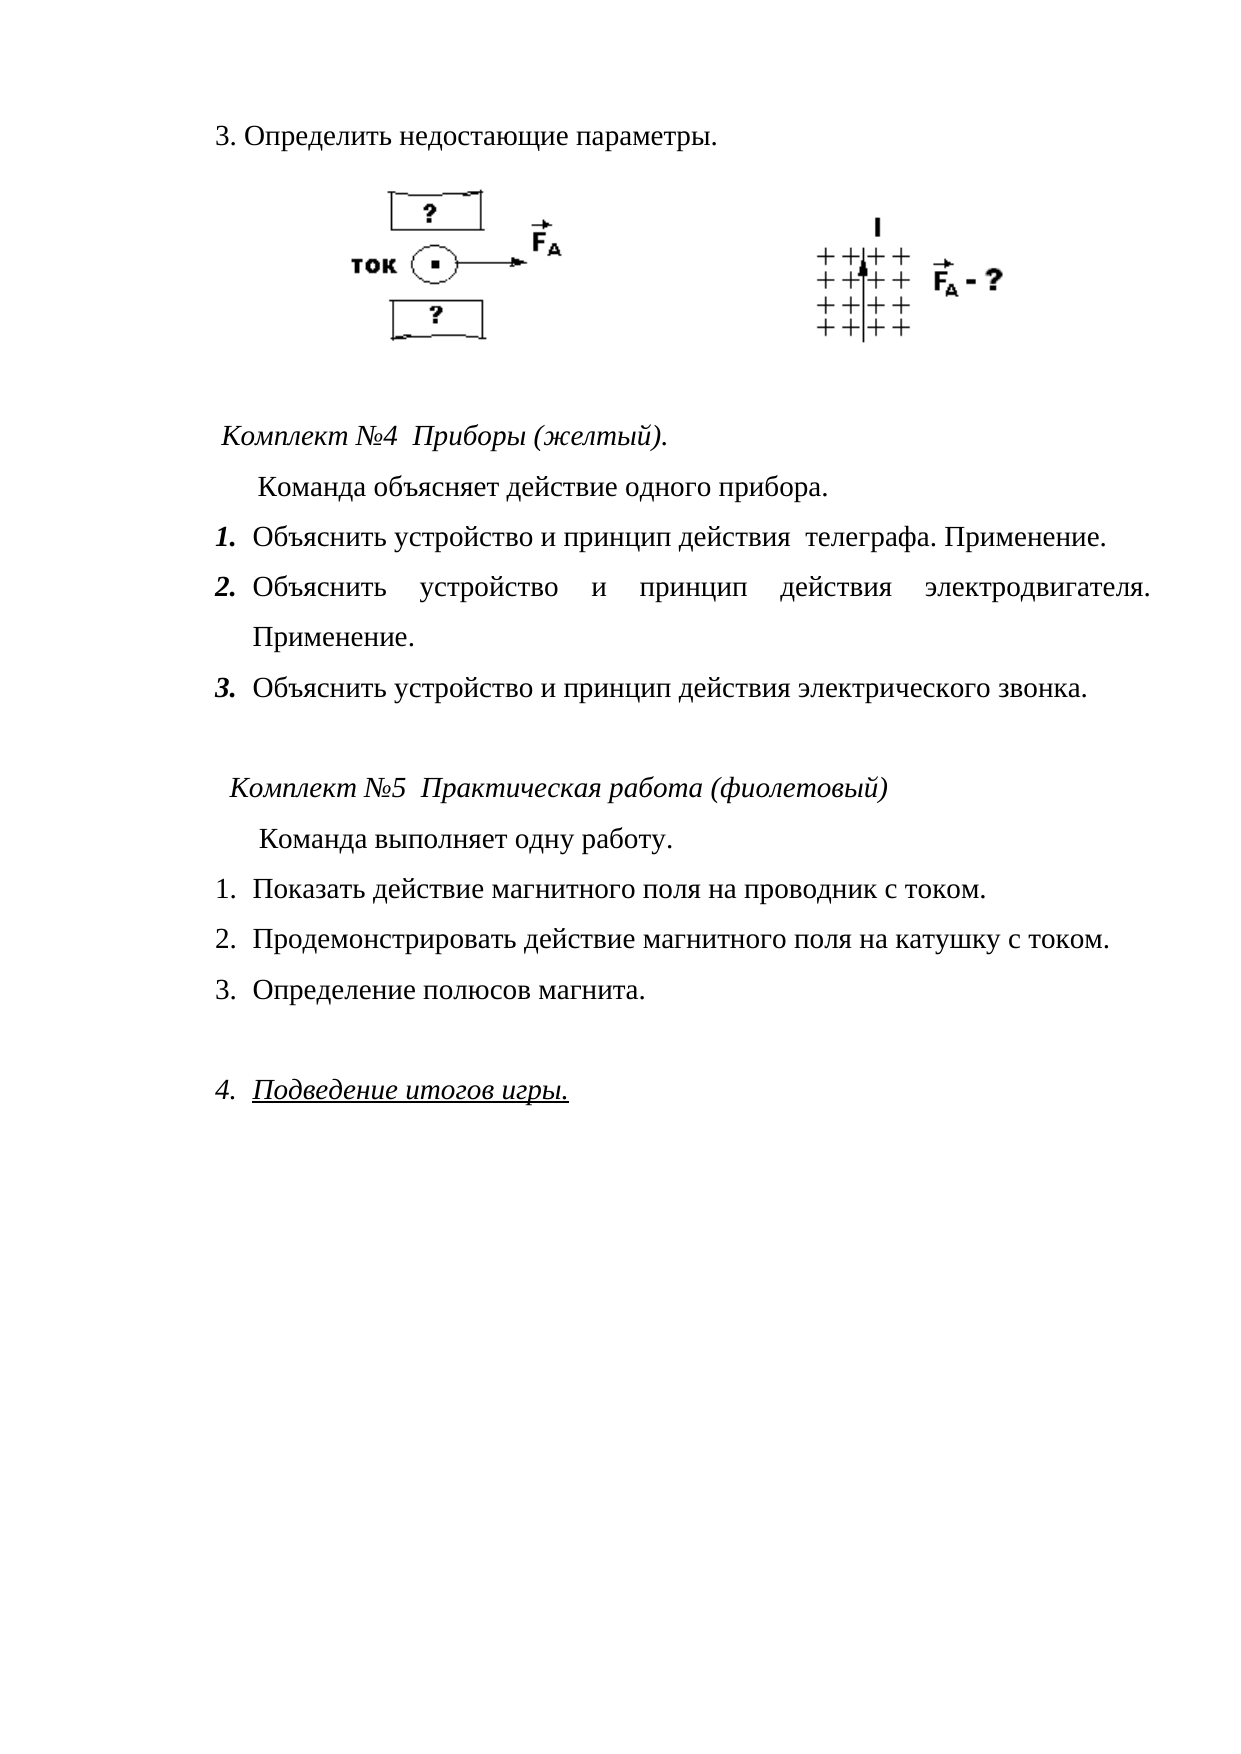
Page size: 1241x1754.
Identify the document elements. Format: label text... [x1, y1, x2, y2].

list Продемонстрировать действие магнитного поля на катушку с током. [215, 921, 1152, 955]
picture [808, 207, 1009, 352]
text 3. Определить недостающие параметры. [215, 118, 1152, 152]
list Объяснить устройство и принцип действия телеграфа. Применение. [215, 519, 1152, 552]
picture [319, 168, 568, 352]
list Определение полюсов магнита. [215, 972, 1152, 1005]
text Команда выполняет одну работу. [215, 821, 1152, 854]
list Подведение итогов игры. [215, 1072, 1152, 1106]
text Команда объясняет действие одного прибора. [177, 469, 1152, 502]
text Комплект №5 Практическая работа (фиолетовый) [215, 771, 1152, 804]
list Объяснить устройство и принцип действия электродвигателя. Применение. [215, 569, 1152, 653]
list Показать действие магнитного поля на проводник с током. [215, 871, 1152, 905]
text Комплект №4 Приборы (желтый). [177, 418, 1152, 452]
list Объяснить устройство и принцип действия электрического звонка. [215, 670, 1152, 703]
